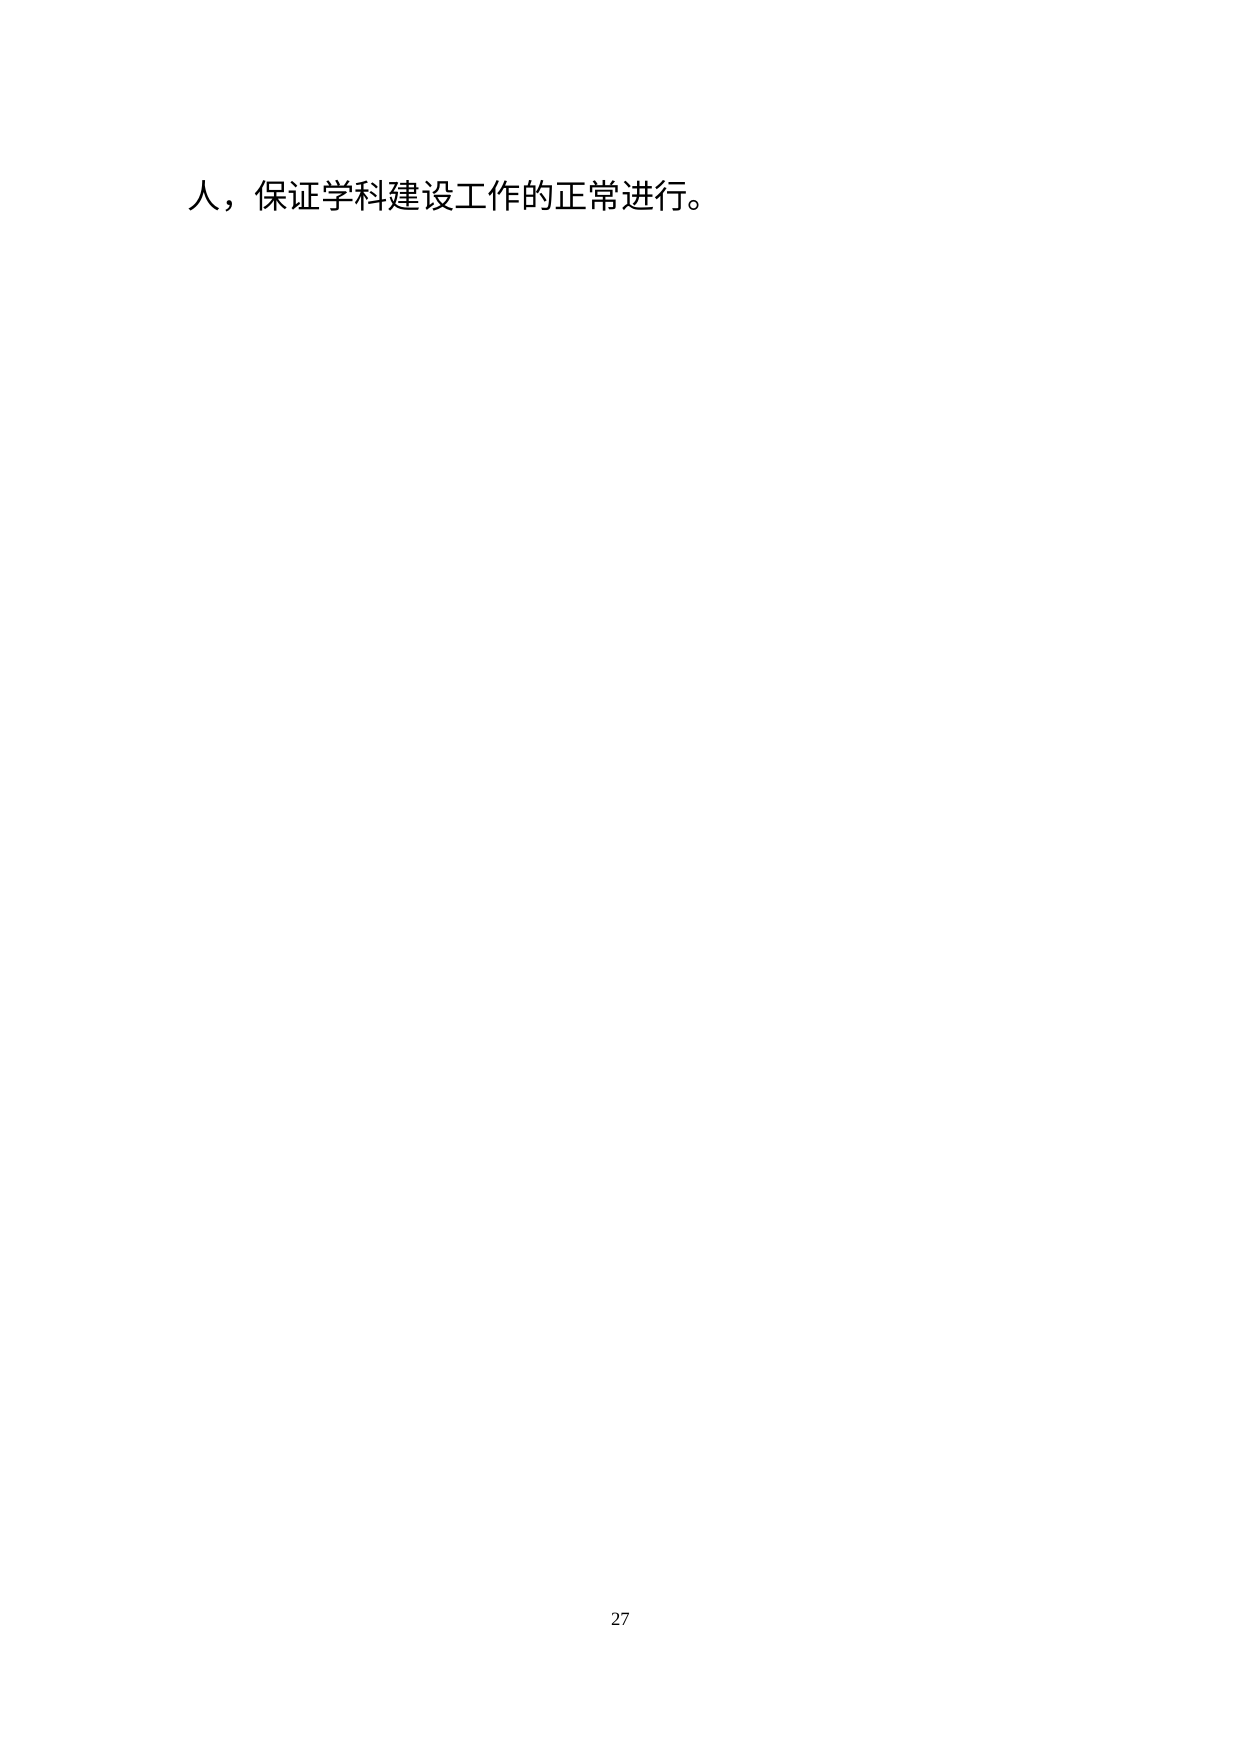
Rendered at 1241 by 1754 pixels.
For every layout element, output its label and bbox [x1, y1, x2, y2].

text [187, 162, 1053, 220]
